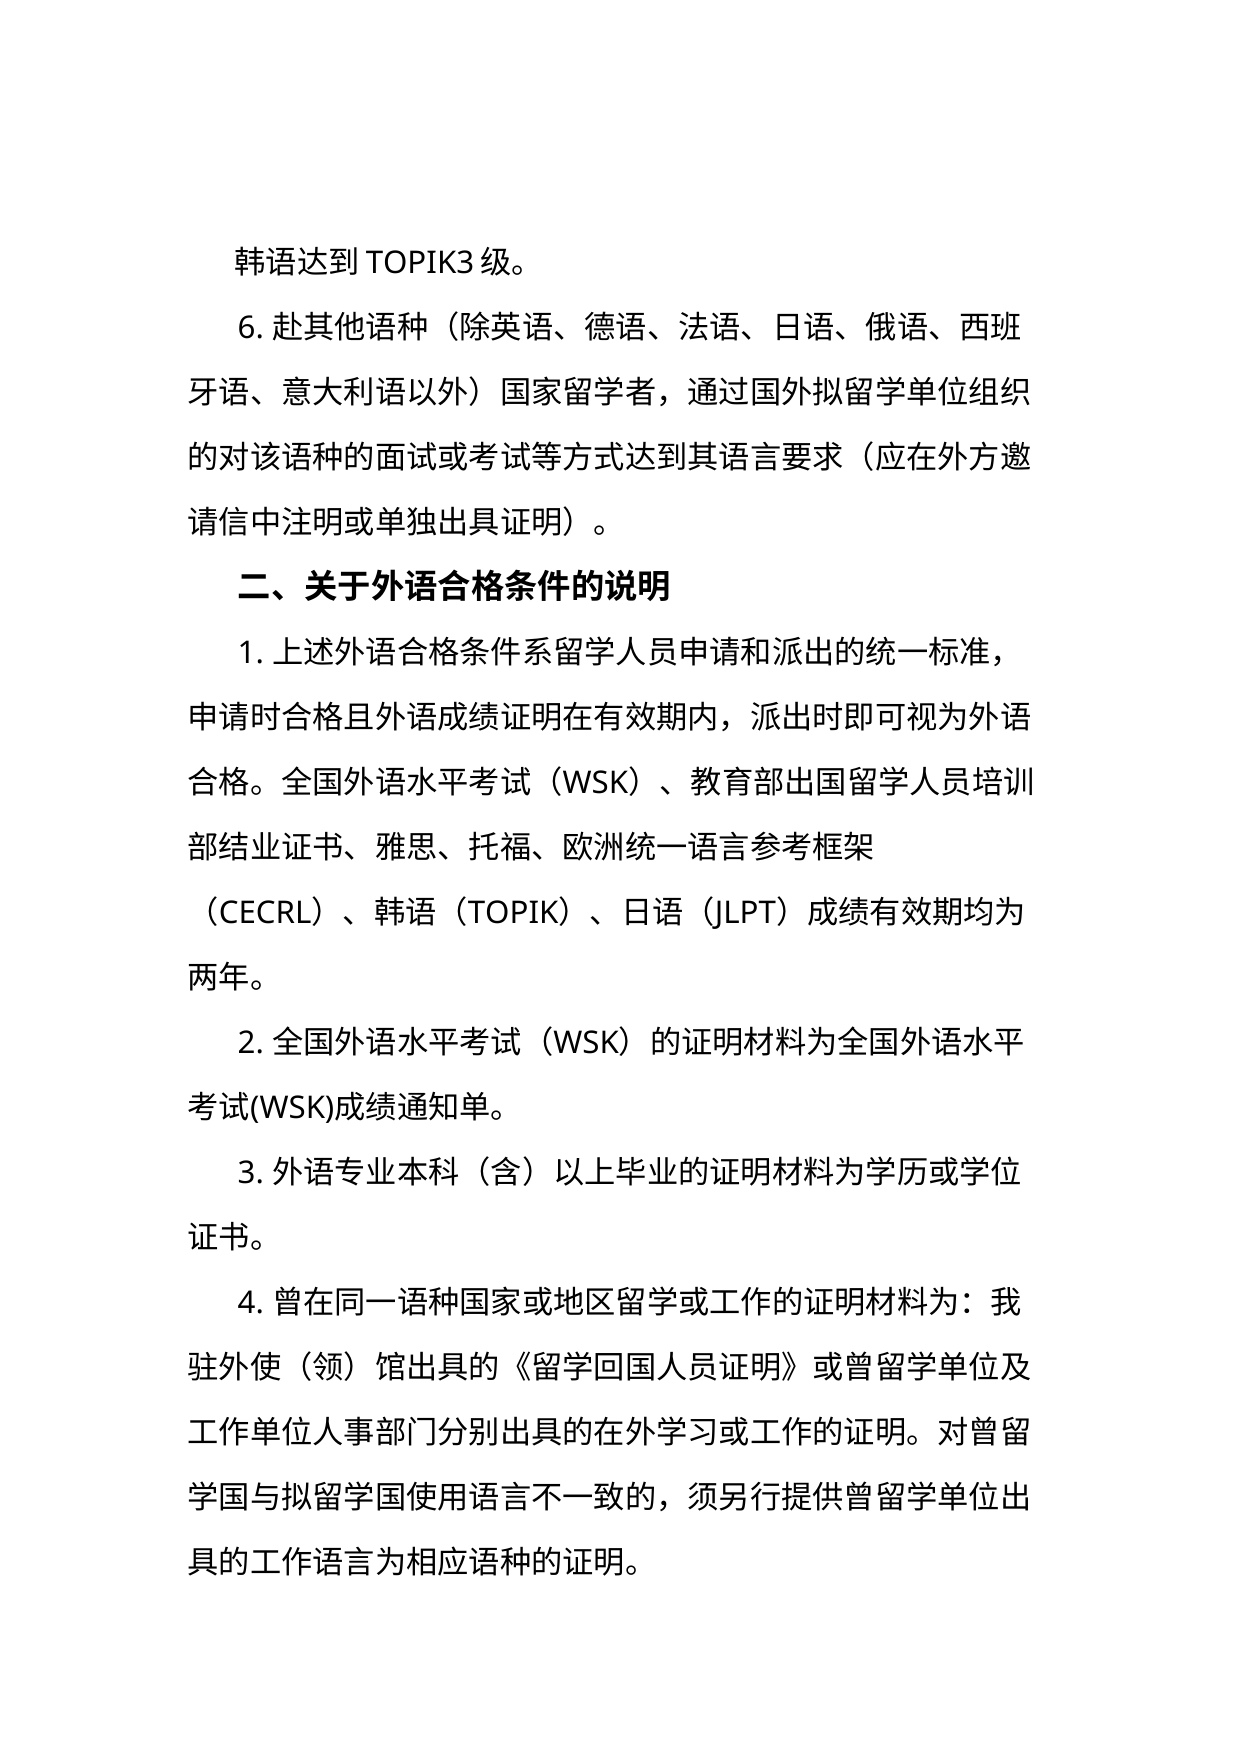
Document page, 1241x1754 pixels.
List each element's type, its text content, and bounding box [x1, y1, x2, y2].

text 6. 赴其他语种（除英语、德语、法语、日语、俄语、西班牙语、意大利语以外）国家留学者，通过国外拟留学单位组织的对该语种的面试或考试等方式达到其语言要求（应在外方邀请信中注明或单独出具证明）。 [187, 292, 1053, 552]
text 1. 上述外语合格条件系留学人员申请和派出的统一标准，申请时合格且外语成绩证明在有效期内，派出时即可视为外语合格。全国外语水平考试（WSK）、教育部出国留学人员培训部结业证书、雅思、托福、欧洲统一语言参考框架（CECRL）、韩语（TOPIK）、日语（JLPT）成绩有效期均为两年。 [187, 617, 1053, 1007]
text 4. 曾在同一语种国家或地区留学或工作的证明材料为：我驻外使（领）馆出具的《留学回国人员证明》或曾留学单位及工作单位人事部门分别出具的在外学习或工作的证明。对曾留学国与拟留学国使用语言不一致的，须另行提供曾留学单位出具的工作语言为相应语种的证明。 [187, 1267, 1053, 1592]
text 二、关于外语合格条件的说明 [187, 552, 1053, 617]
text 3. 外语专业本科（含）以上毕业的证明材料为学历或学位证书。 [187, 1137, 1053, 1267]
text 2. 全国外语水平考试（WSK）的证明材料为全国外语水平考试(WSK)成绩通知单。 [187, 1007, 1053, 1137]
text 韩语达到TOPIK3级。 [187, 227, 1053, 292]
